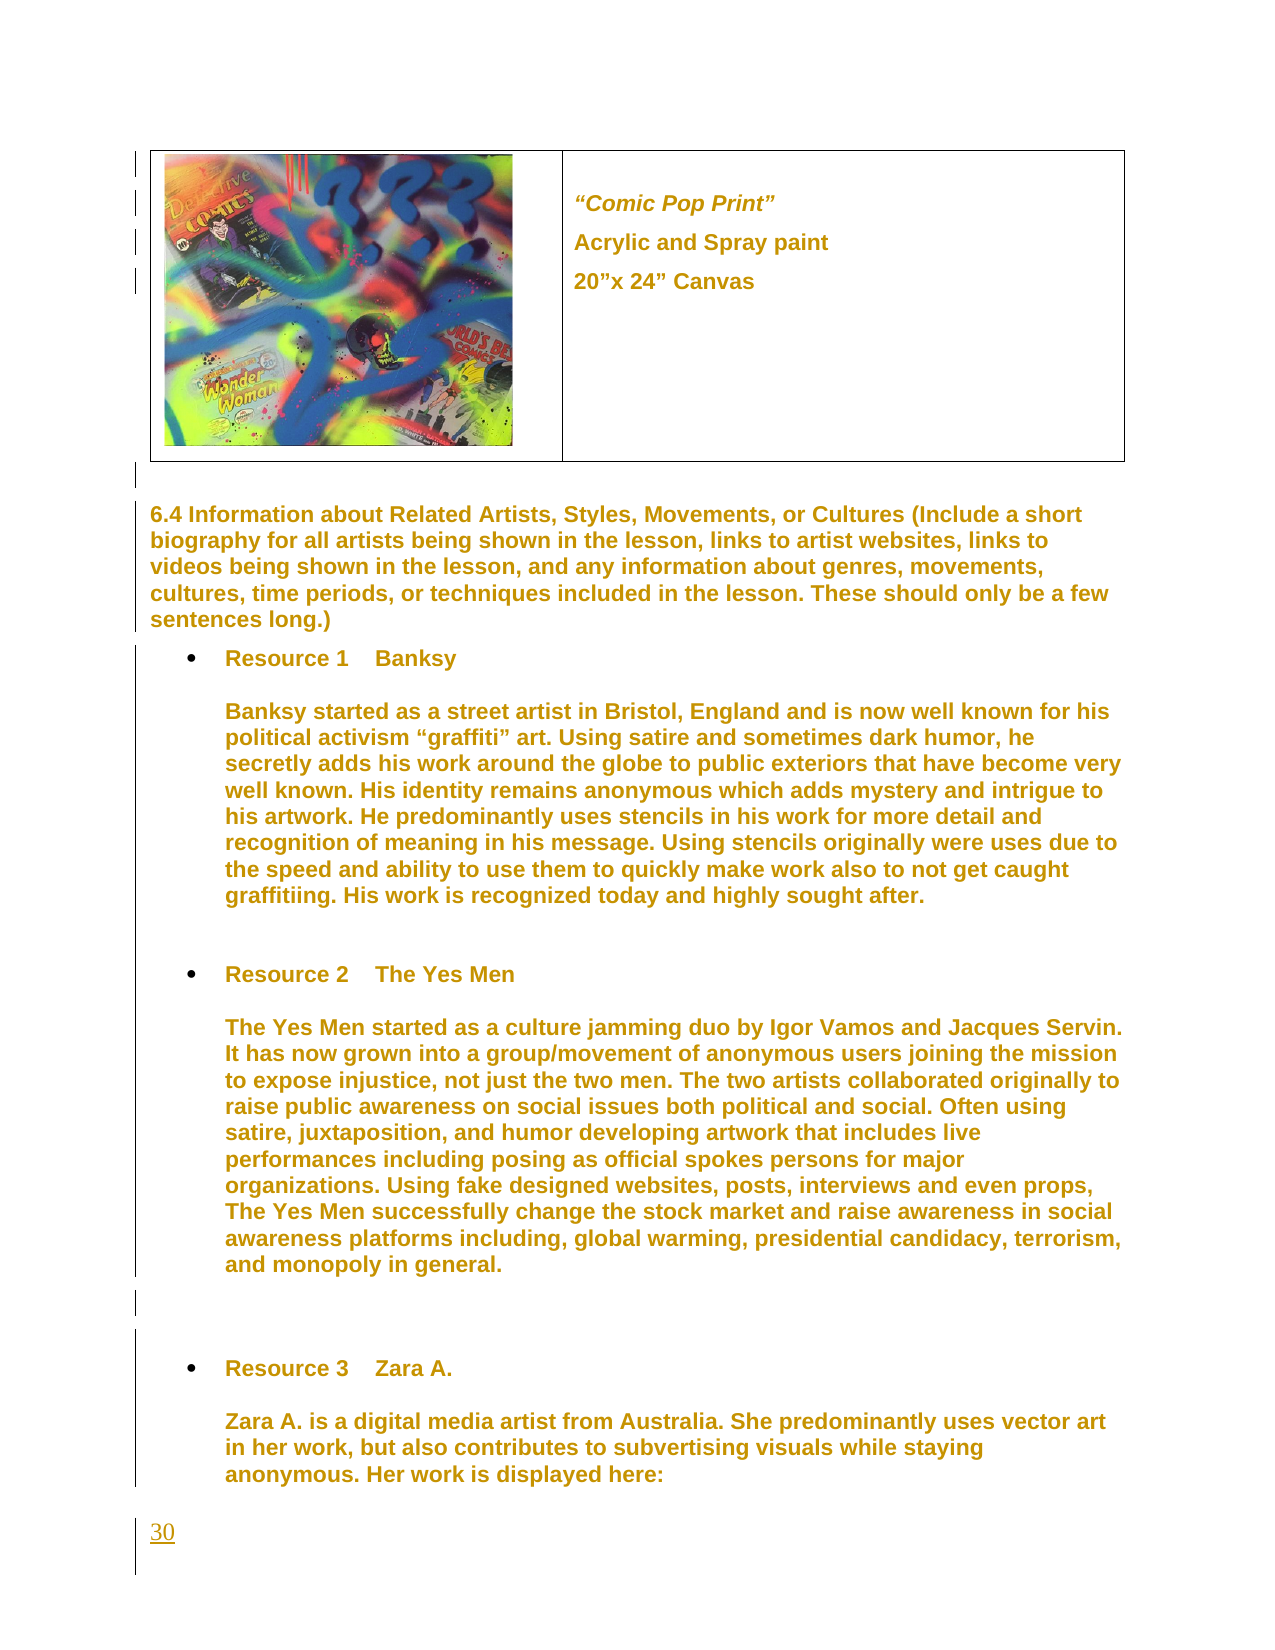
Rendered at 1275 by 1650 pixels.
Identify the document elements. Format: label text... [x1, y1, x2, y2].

list Zara A. is a digital media artist from Australia. She predominantly uses vector art in her work, but also contributes to subvertising visuals while staying anonymous. Her work is displayed here: [225, 1408, 1125, 1487]
list Banksy started as a street artist in Bristol, England and is now well known for his political activism “graffiti” art. Using satire and sometimes dark humor, he secretly adds his work around the globe to public exteriors that have become very well known. His identity remains anonymous which adds mystery and intrigue to his artwork. He predominantly uses stencils in his work for more detail and recognition of meaning in his message. Using stencils originally were uses due to the speed and ability to use them to quickly make work also to not get caught graffitiing. His work is recognized today and highly sought after. [225, 698, 1125, 908]
list The Yes Men started as a culture jamming duo by Igor Vamos and Jacques Servin. It has now grown into a group/movement of anonymous users joining the mission to expose injustice, not just the two men. The two artists collaborated originally to raise public awareness on social issues both political and social. Often using satire, juxtaposition, and humor developing artwork that includes live performances including posing as official spokes persons for major organizations. Using fake designed websites, posts, interviews and even props, The Yes Men successfully change the stock market and raise awareness in social awareness platforms including, global warming, presidential candidacy, terrorism, and monopoly in general. [225, 1014, 1125, 1277]
table_cell [151, 151, 562, 461]
list Resource 1 Banksy [187, 645, 1125, 671]
list Resource 3 Zara A. [187, 1355, 1125, 1381]
list Resource 2 The Yes Men [187, 961, 1125, 987]
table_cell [563, 151, 1124, 461]
text 6.4 Information about Related Artists, Styles, Movements, or Cultures (Include a short biography for all artists being shown in the lesson, links to artist websites, links to videos being shown in the lesson, and any information about genres, movements, cultures, time periods, or techniques included in the lesson. These should only be a few sentences long.) [150, 501, 1125, 632]
picture [161, 151, 516, 449]
